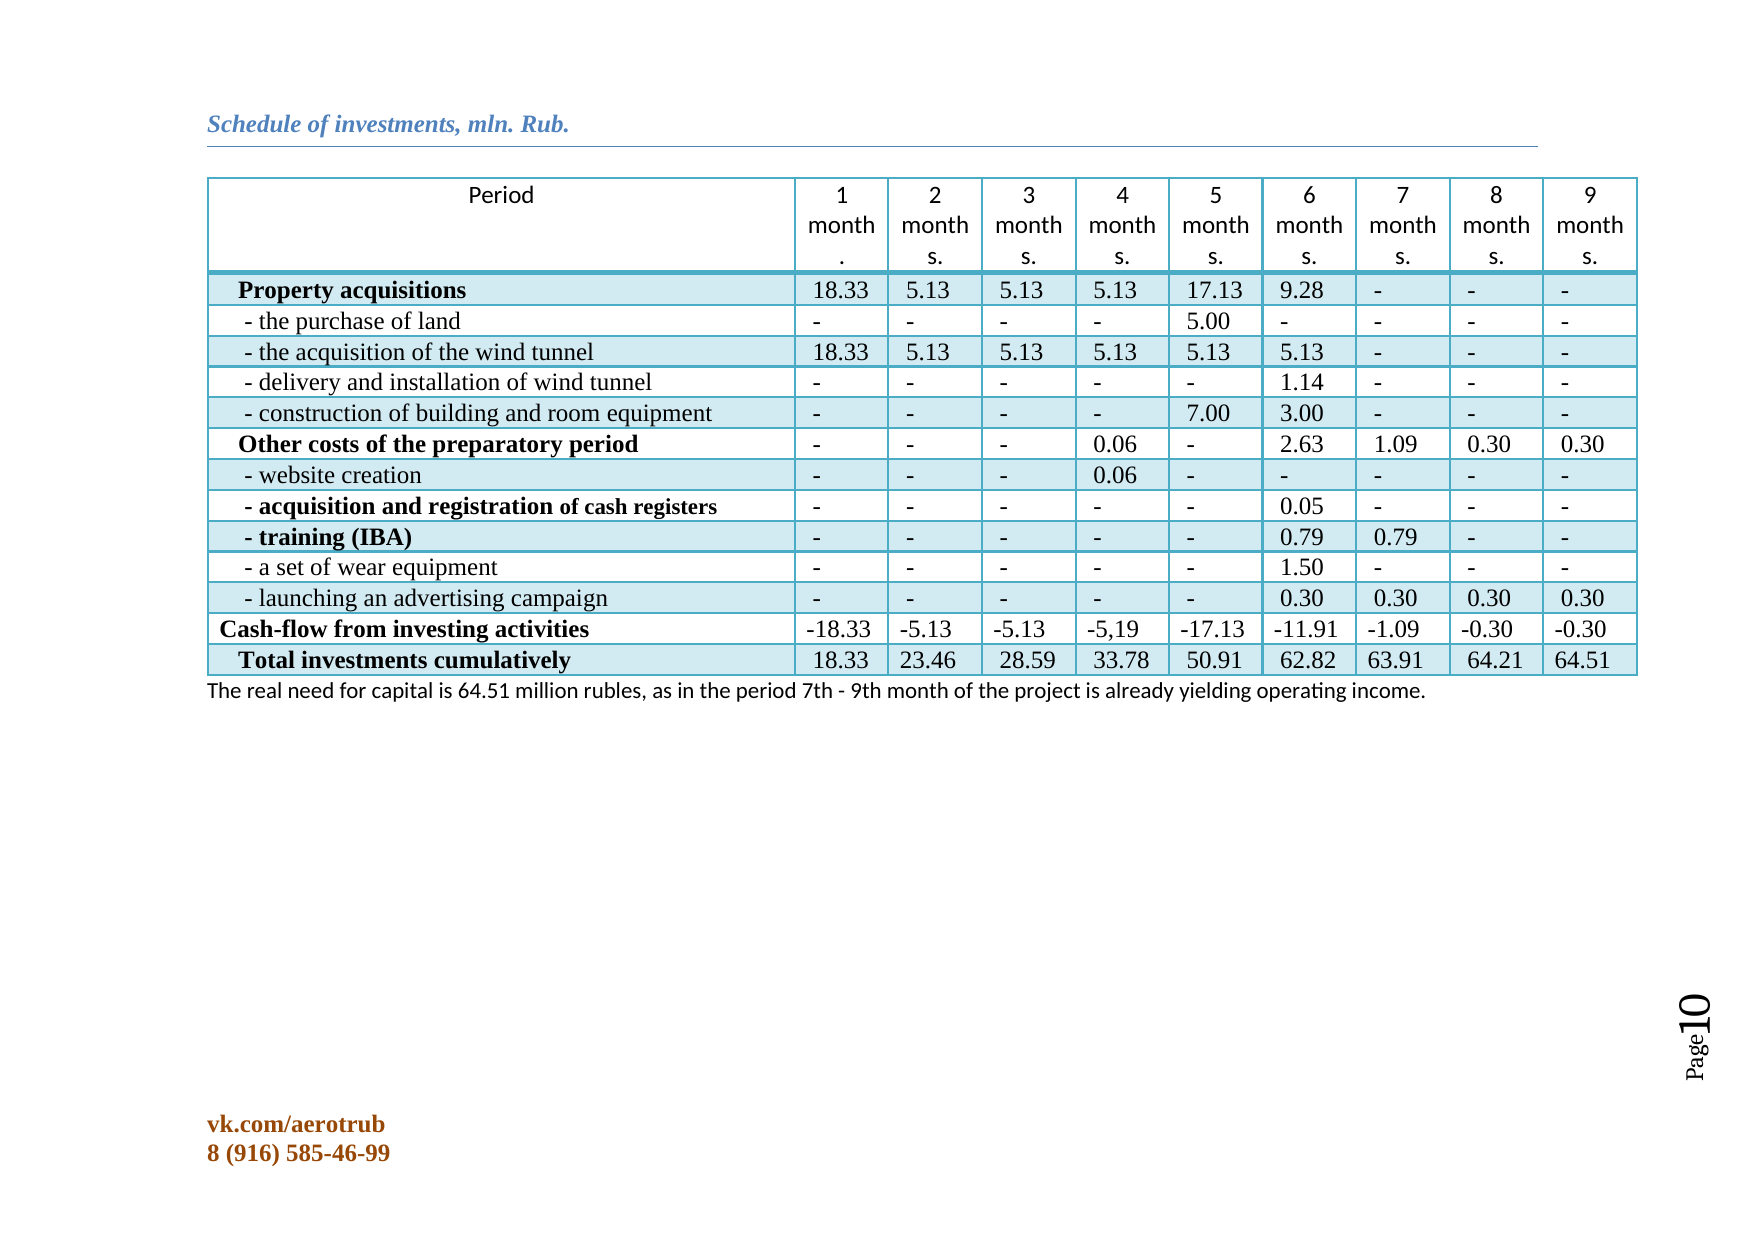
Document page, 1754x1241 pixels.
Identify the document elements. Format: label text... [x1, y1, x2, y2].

table_cell Cash-flow from investing activities [209, 614, 794, 643]
table_cell 17.13 [1170, 275, 1261, 304]
table_cell Total investments cumulatively [209, 645, 794, 674]
table_cell - [1451, 368, 1542, 396]
table_cell -18.33 [796, 614, 887, 643]
table_header 2 months. [889, 179, 981, 270]
table_cell - [1077, 522, 1168, 550]
table_cell - [1544, 491, 1636, 519]
table_cell 18.33 [796, 275, 887, 304]
table_cell 5.13 [889, 337, 981, 365]
table_cell - [1544, 553, 1636, 581]
table_cell - launching an advertising campaign [209, 583, 794, 612]
table_cell 28.59 [983, 645, 1075, 674]
table_cell - [889, 491, 981, 519]
table_header 9 months. [1544, 179, 1636, 270]
table_cell - acquisition and registration of cash registers [209, 491, 794, 519]
table_cell - [983, 368, 1075, 396]
table_cell -0.30 [1544, 614, 1636, 643]
table_cell - [1170, 522, 1261, 550]
table_cell 18.33 [796, 337, 887, 365]
table_cell 1.09 [1357, 429, 1449, 458]
table_cell - [1451, 306, 1542, 334]
table_cell 7.00 [1170, 398, 1261, 427]
table_cell - [1170, 429, 1261, 458]
table_cell Property acquisitions [209, 275, 794, 304]
table_header 7 months. [1357, 179, 1449, 270]
table_cell - the acquisition of the wind tunnel [209, 337, 794, 365]
table_cell - [796, 583, 887, 612]
table_cell 5.13 [1170, 337, 1261, 365]
table_header Period [209, 179, 794, 270]
table_cell - [889, 306, 981, 334]
table_cell - [1544, 398, 1636, 427]
table_cell 0.05 [1264, 491, 1355, 519]
table_cell - [796, 429, 887, 458]
table_cell - [1451, 398, 1542, 427]
table_cell - training (IBA) [209, 522, 794, 550]
table_cell - [796, 522, 887, 550]
table_cell 0.30 [1357, 583, 1449, 612]
table_cell - [1170, 368, 1261, 396]
table_cell - [1451, 553, 1542, 581]
table_cell 5.00 [1170, 306, 1261, 334]
table_cell - [983, 583, 1075, 612]
table_cell - [1544, 522, 1636, 550]
table_cell 0.06 [1077, 460, 1168, 489]
table_cell - [889, 522, 981, 550]
table_cell - [983, 491, 1075, 519]
table_cell - [889, 368, 981, 396]
table_cell 1.14 [1264, 368, 1355, 396]
table_cell - website creation [209, 460, 794, 489]
table_cell - [1451, 460, 1542, 489]
table_cell 50.91 [1170, 645, 1261, 674]
table_cell -5.13 [889, 614, 981, 643]
table_cell 5.13 [1264, 337, 1355, 365]
table_cell - [1077, 368, 1168, 396]
table_cell - [1544, 460, 1636, 489]
table_cell - [1544, 337, 1636, 365]
table_cell -5.13 [983, 614, 1075, 643]
table_header 5 months. [1170, 179, 1261, 270]
table_header 3 months. [983, 179, 1075, 270]
table_header 1 month. [796, 179, 887, 270]
table_cell - [1077, 491, 1168, 519]
table_cell - [1544, 275, 1636, 304]
table_cell -0.30 [1451, 614, 1542, 643]
table_cell - [1264, 460, 1355, 489]
table_cell 3.00 [1264, 398, 1355, 427]
table_cell 0.30 [1544, 583, 1636, 612]
table_cell - [1170, 460, 1261, 489]
table_cell 0.30 [1544, 429, 1636, 458]
text Schedule of investments, mln. Rub. [207, 109, 1538, 146]
table_cell 0.30 [1451, 583, 1542, 612]
table_header 6 months. [1264, 179, 1355, 270]
table_cell Other costs of the preparatory period [209, 429, 794, 458]
table_cell - [1077, 553, 1168, 581]
table_cell - [889, 398, 981, 427]
table_cell 64.21 [1451, 645, 1542, 674]
table_cell - [889, 460, 981, 489]
table_cell - [1357, 553, 1449, 581]
table_cell - the purchase of land [209, 306, 794, 334]
table_cell 23.46 [889, 645, 981, 674]
table_cell 5.13 [889, 275, 981, 304]
table_cell - construction of building and room equipment [209, 398, 794, 427]
table_cell 33.78 [1077, 645, 1168, 674]
table_cell - [983, 306, 1075, 334]
table_cell 0.79 [1357, 522, 1449, 550]
table_cell - [796, 398, 887, 427]
table_cell - [1357, 460, 1449, 489]
table_cell 9.28 [1264, 275, 1355, 304]
table_cell 5.13 [983, 337, 1075, 365]
table_cell - [1357, 398, 1449, 427]
table_cell 63.91 [1357, 645, 1449, 674]
table_cell 5.13 [1077, 337, 1168, 365]
table_cell - [1170, 553, 1261, 581]
table_header 4 months. [1077, 179, 1168, 270]
table_cell 18.33 [796, 645, 887, 674]
table_cell - [1451, 337, 1542, 365]
table_cell 0.79 [1264, 522, 1355, 550]
table_cell 5.13 [983, 275, 1075, 304]
table_cell - [1544, 368, 1636, 396]
table_cell - [796, 306, 887, 334]
table_cell - [1170, 583, 1261, 612]
table_cell - [983, 460, 1075, 489]
table_cell 0.30 [1264, 583, 1355, 612]
table_cell - [1170, 491, 1261, 519]
table_cell -17.13 [1170, 614, 1261, 643]
table_cell - [1451, 275, 1542, 304]
table_cell 5.13 [1077, 275, 1168, 304]
table_cell - [796, 553, 887, 581]
table_cell - [889, 429, 981, 458]
table_cell - [1357, 306, 1449, 334]
table_cell - [1544, 306, 1636, 334]
table_cell - [796, 368, 887, 396]
table_cell - [1357, 368, 1449, 396]
table_cell - [983, 553, 1075, 581]
table_cell 0.30 [1451, 429, 1542, 458]
table_cell -5,19 [1077, 614, 1168, 643]
table_cell - [983, 522, 1075, 550]
text The real need for capital is 64.51 million rubles, as in the period 7th - 9th month of the project is already yielding operating income. [207, 676, 1636, 704]
table_cell - [1451, 522, 1542, 550]
table_cell 0.06 [1077, 429, 1168, 458]
table_cell - [1357, 275, 1449, 304]
table_cell - [889, 583, 981, 612]
table_cell -11.91 [1264, 614, 1355, 643]
table_cell - [1357, 337, 1449, 365]
table_cell - [983, 398, 1075, 427]
table_cell - [1357, 491, 1449, 519]
table_cell - [1264, 306, 1355, 334]
table_cell - [1077, 398, 1168, 427]
table_cell - [796, 460, 887, 489]
table_cell - [889, 553, 981, 581]
table_cell - [796, 491, 887, 519]
table_cell 1.50 [1264, 553, 1355, 581]
table_cell 64.51 [1544, 645, 1636, 674]
table_header 8 months. [1451, 179, 1542, 270]
table_cell 62.82 [1264, 645, 1355, 674]
table_cell -1.09 [1357, 614, 1449, 643]
table_cell - [983, 429, 1075, 458]
table_cell - [1077, 583, 1168, 612]
table_cell - a set of wear equipment [209, 553, 794, 581]
table_cell - delivery and installation of wind tunnel [209, 368, 794, 396]
table_cell 2.63 [1264, 429, 1355, 458]
table_cell - [1451, 491, 1542, 519]
table_cell - [1077, 306, 1168, 334]
